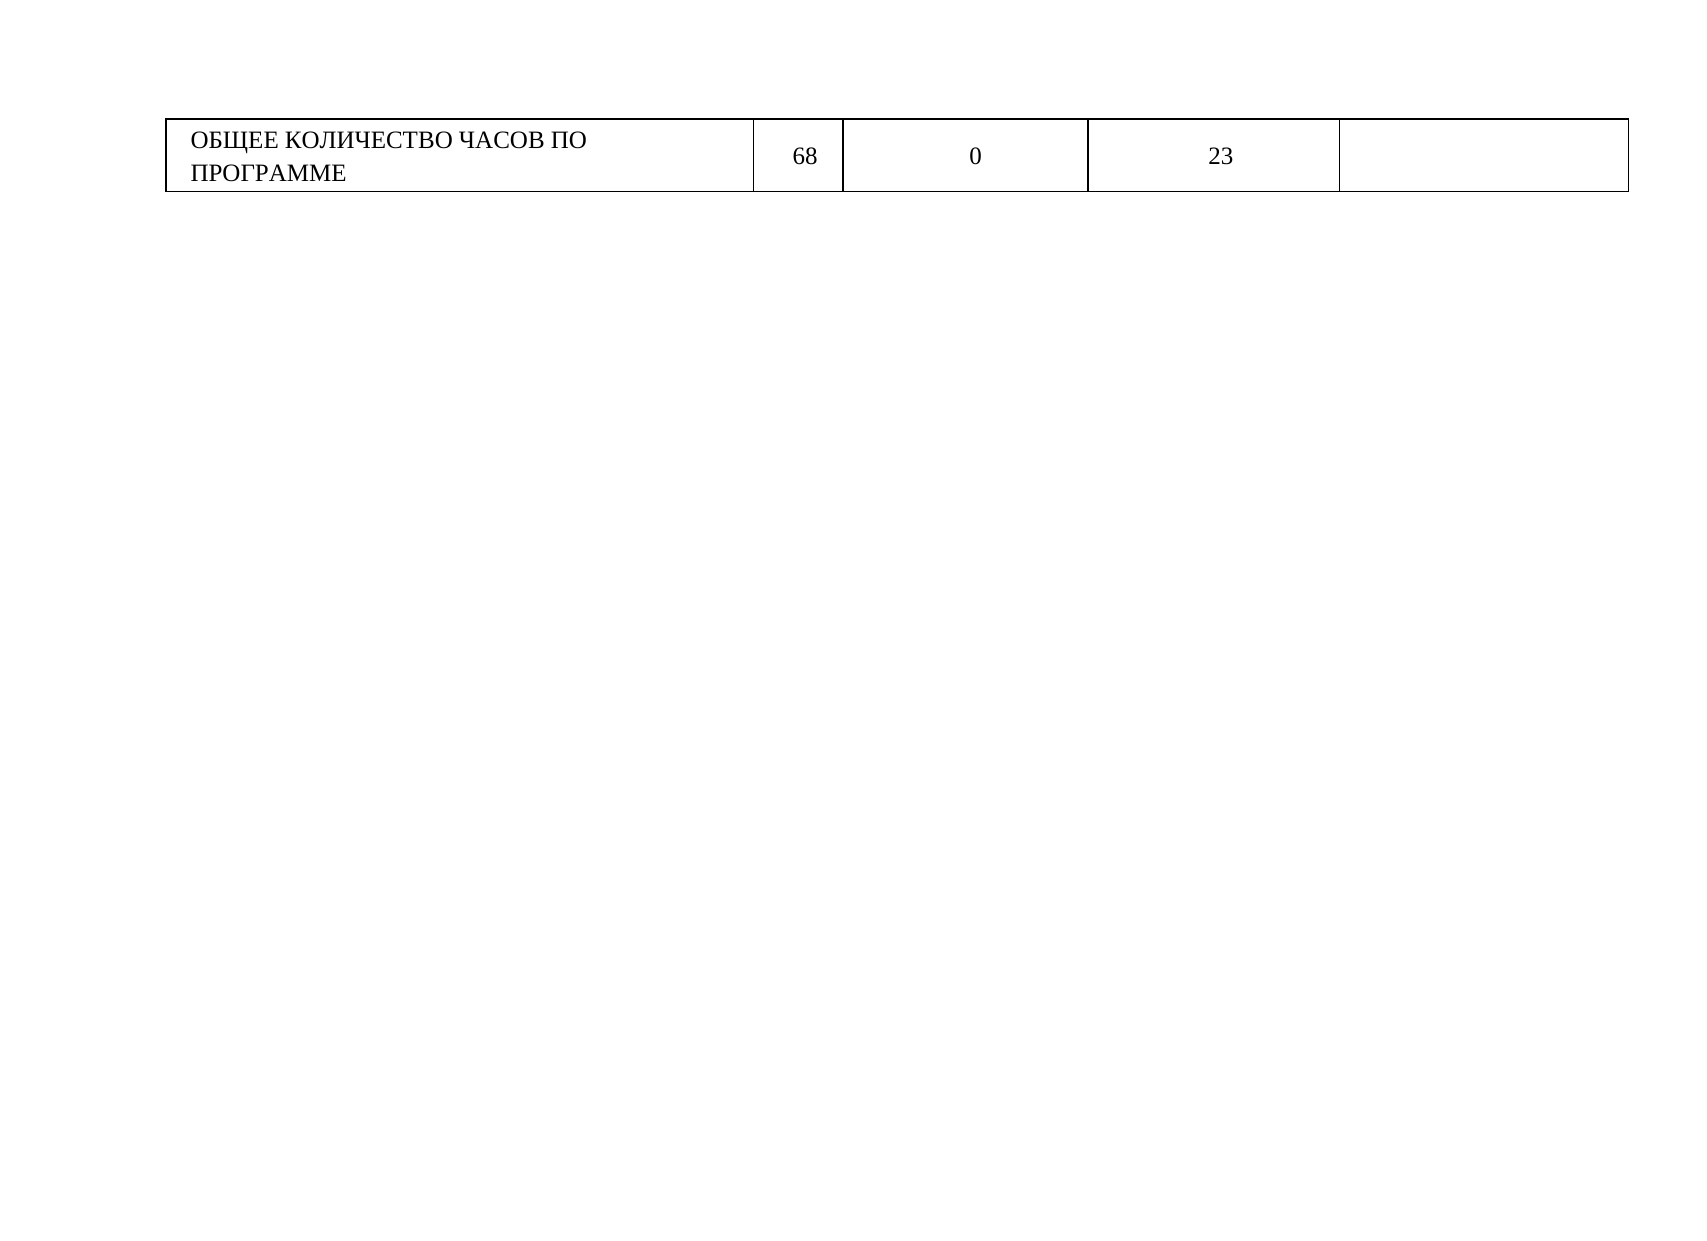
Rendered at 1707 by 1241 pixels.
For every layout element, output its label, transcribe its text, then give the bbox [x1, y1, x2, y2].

table_cell 0 [844, 120, 1087, 191]
table_cell 68 [754, 120, 842, 191]
table_cell [1340, 120, 1628, 191]
table_cell 23 [1089, 120, 1339, 191]
table_cell ОБЩЕЕ КОЛИЧЕСТВО ЧАСОВ ПО ПРОГРАММЕ [167, 120, 753, 191]
